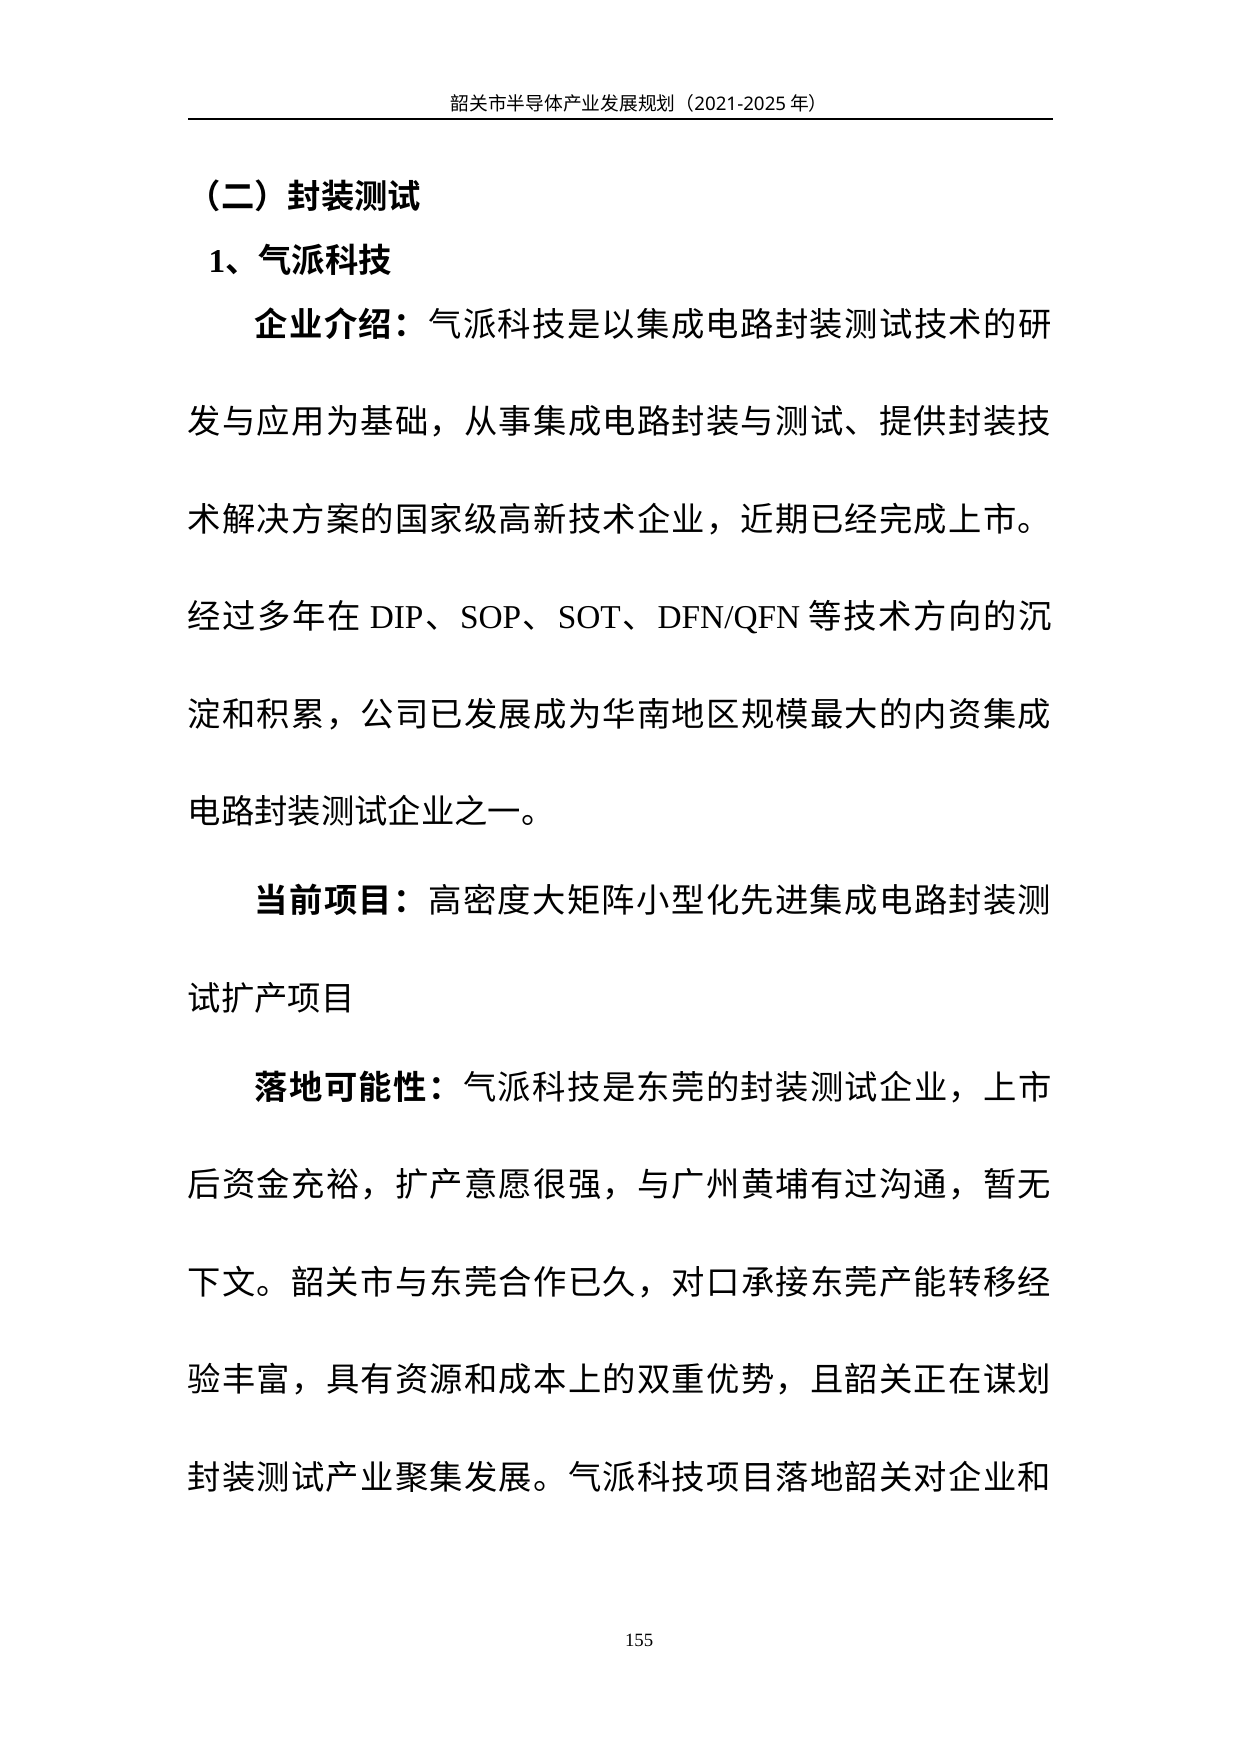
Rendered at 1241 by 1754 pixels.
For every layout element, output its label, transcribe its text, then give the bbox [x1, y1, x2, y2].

list 当前项目：高密度大矩阵小型化先进集成电路封装测试扩产项目 [187, 866, 1053, 1028]
list 企业介绍：气派科技是以集成电路封装测试技术的研发与应用为基础，从事集成电路封装与测试、提供封装技术解决方案的国家级高新技术企业，近期已经完成上市。经过多年在DIP、SOP、SOT、DFN/QFN等技术方向的沉淀和积累，公司已发展成为华南地区规模最大的内资集成电路封装测试企业之一。 [187, 289, 1053, 842]
subtitle 1、气派科技 [187, 226, 1053, 284]
subtitle （二）封装测试 [187, 162, 1053, 220]
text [187, 1052, 1053, 1507]
